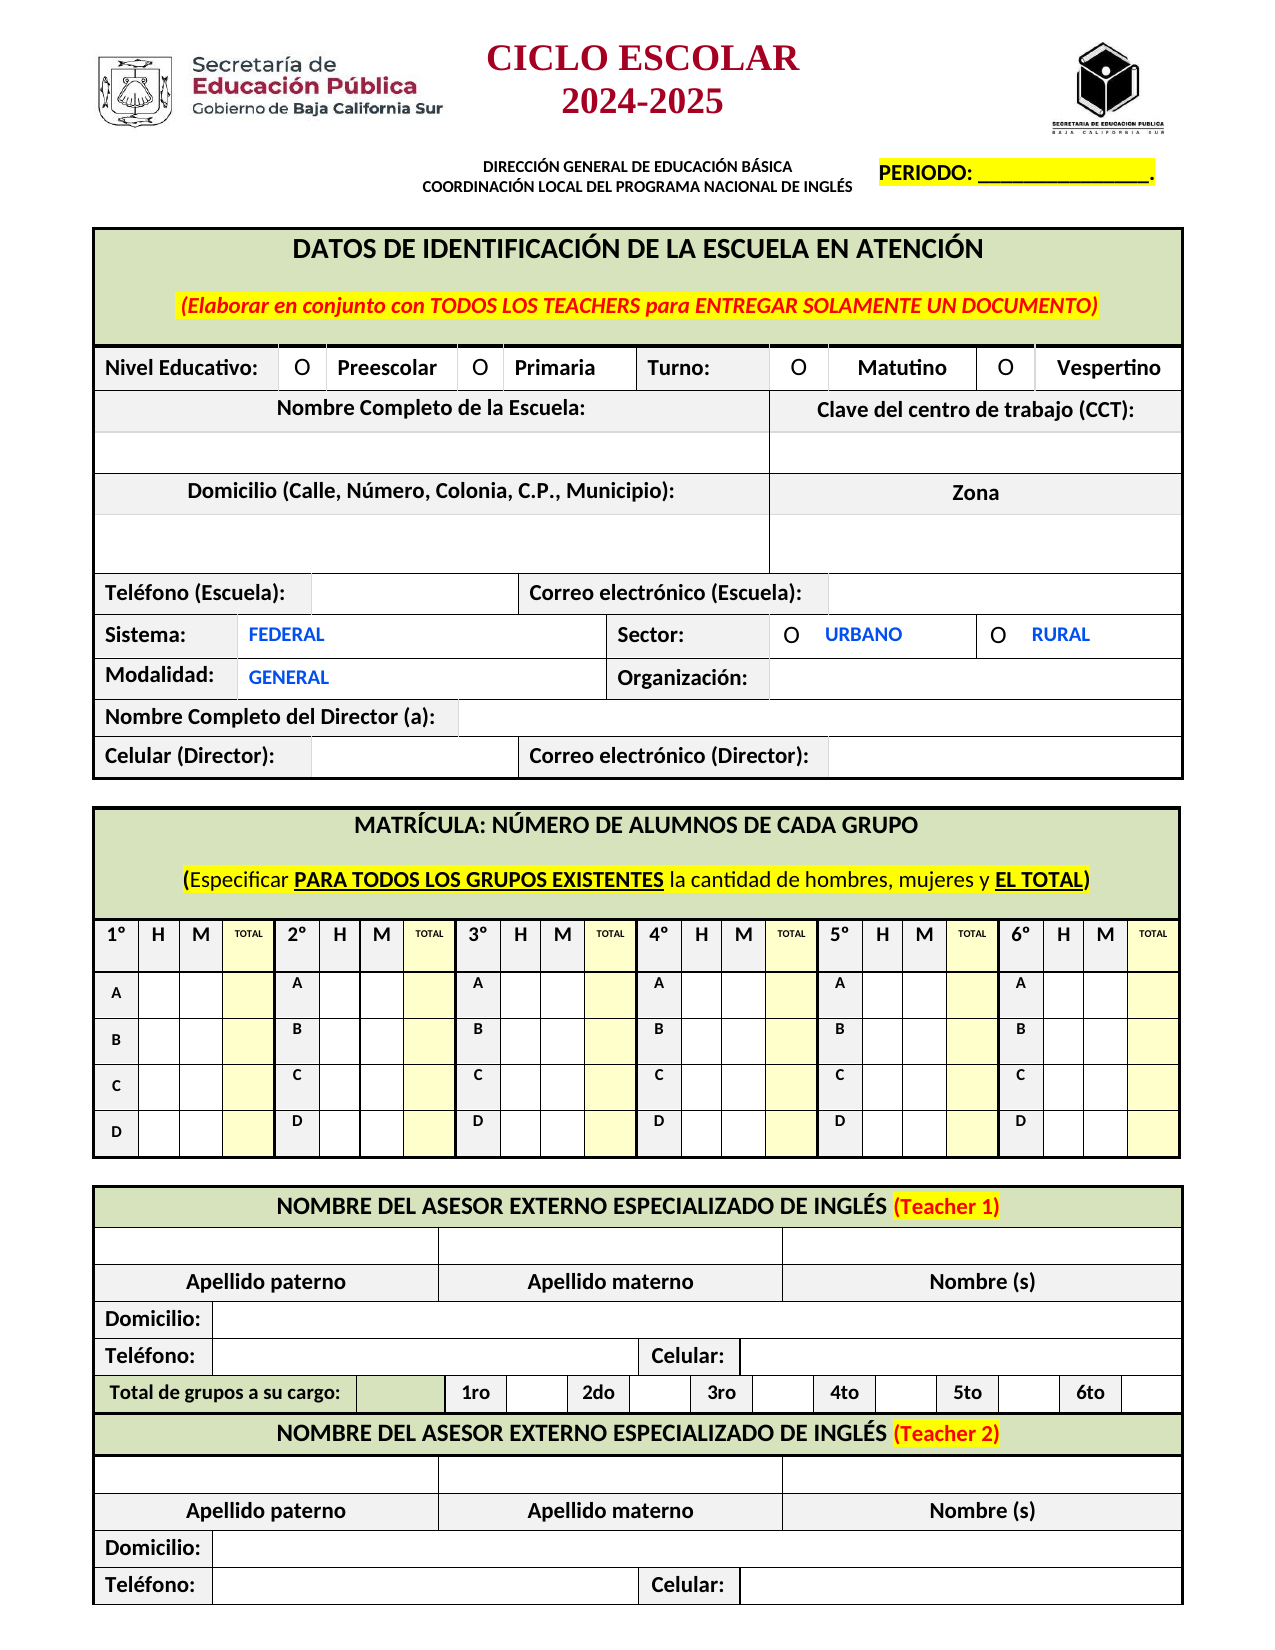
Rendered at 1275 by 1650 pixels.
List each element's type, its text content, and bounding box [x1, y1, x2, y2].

table_cell [320, 1065, 359, 1109]
table_cell [585, 1111, 635, 1156]
table_cell Zona [770, 474, 1181, 514]
table_cell [223, 1019, 273, 1063]
table_cell [1122, 1376, 1181, 1412]
table_cell [770, 433, 1181, 473]
table_cell Apellido paterno [95, 1265, 438, 1301]
table_cell [139, 1111, 179, 1156]
table_cell [1044, 973, 1083, 1017]
table_cell URBANO [814, 615, 976, 657]
table_cell Sector: [607, 615, 769, 657]
table_cell O [458, 348, 503, 390]
table_cell Teléfono: [95, 1568, 212, 1604]
table_cell 6º [1000, 921, 1043, 971]
table_cell Domicilio: [95, 1531, 212, 1567]
table_cell O [977, 615, 1020, 657]
table_cell 5to [937, 1376, 998, 1412]
table_cell [1128, 973, 1178, 1017]
table_cell 2º [276, 921, 319, 971]
table_cell [947, 973, 997, 1017]
table_cell B [276, 1019, 319, 1063]
table_cell H [1044, 921, 1083, 971]
table_cell B [457, 1019, 500, 1063]
table_cell [501, 1065, 540, 1109]
table_cell C [638, 1065, 681, 1109]
table_cell Apellido paterno [95, 1494, 438, 1530]
table_cell O [977, 348, 1034, 390]
table_cell TOTAL [404, 921, 454, 971]
table_cell [541, 1111, 584, 1156]
table_cell [439, 1457, 782, 1493]
table_cell 4to [814, 1376, 875, 1412]
table_cell M [722, 921, 765, 971]
table_cell H [320, 921, 359, 971]
table_cell A [276, 973, 319, 1017]
table_cell [320, 1019, 359, 1063]
table_cell 5º [819, 921, 862, 971]
table_cell [139, 1019, 179, 1063]
table_cell [180, 1065, 222, 1109]
table_cell [770, 515, 1181, 572]
table_cell [223, 1065, 273, 1109]
table_cell TOTAL [223, 921, 273, 971]
table_cell [180, 1111, 222, 1156]
table_cell [404, 1019, 454, 1063]
table_cell [630, 1376, 690, 1412]
table_cell [903, 1111, 946, 1156]
table_cell 1ro [446, 1376, 506, 1412]
table_cell Preescolar [327, 348, 457, 390]
table_cell [783, 1457, 1181, 1493]
table_cell [585, 973, 635, 1017]
table_cell [829, 737, 1181, 777]
table_cell [320, 973, 359, 1017]
table_cell [863, 1065, 902, 1109]
table_cell FEDERAL [238, 615, 606, 657]
table_cell M [903, 921, 946, 971]
table_cell [770, 659, 1181, 699]
table_cell [501, 973, 540, 1017]
table_cell Matutino [829, 348, 976, 390]
picture [1052, 42, 1164, 134]
table_cell [741, 1339, 1181, 1375]
table_cell [404, 1065, 454, 1109]
table_cell [361, 1065, 403, 1109]
table_cell Primaria [504, 348, 636, 390]
table_cell [1084, 1019, 1127, 1063]
table_cell Sistema: [95, 615, 237, 657]
table_cell M [1084, 921, 1127, 971]
table_cell [829, 574, 1181, 614]
table_cell H [682, 921, 721, 971]
table_cell [312, 574, 518, 614]
table_cell [1084, 1111, 1127, 1156]
table_cell D [457, 1111, 500, 1156]
table_cell GENERAL [238, 659, 606, 699]
table_cell 1º [95, 921, 138, 971]
table_cell [722, 1019, 765, 1063]
table_cell TOTAL [766, 921, 816, 971]
table_cell Vespertino [1036, 348, 1181, 390]
table_cell B [819, 1019, 862, 1063]
table_cell A [819, 973, 862, 1017]
table_cell Nombre Completo de la Escuela: [95, 391, 769, 431]
table_cell 4º [638, 921, 681, 971]
table_header DATOS DE IDENTIFICACIÓN DE LA ESCUELA EN ATENCIÓN (Elaborar en conjunto con TODOS LOS TEACHERS para ENTREGAR SOLAMENTE UN DOCUMENTO) [95, 230, 1181, 344]
table_cell Apellido materno [439, 1494, 782, 1530]
table_cell C [95, 1065, 138, 1109]
table_cell [783, 1228, 1181, 1264]
table_cell [180, 1019, 222, 1063]
table_cell [682, 973, 721, 1017]
table_header MATRÍCULA: NÚMERO DE ALUMNOS DE CADA GRUPO (Especificar PARA TODOS LOS GRUPOS EXISTENTES la cantidad de hombres, mujeres y EL TOTAL) [95, 810, 1178, 918]
table_cell [95, 1228, 438, 1264]
table_cell [863, 1019, 902, 1063]
table_cell [213, 1339, 638, 1375]
table_cell M [361, 921, 403, 971]
table_cell [541, 1019, 584, 1063]
table_cell Teléfono: [95, 1339, 212, 1375]
table_cell [459, 700, 1181, 736]
table_cell M [541, 921, 584, 971]
table_cell [404, 1111, 454, 1156]
table_cell [439, 1228, 782, 1264]
table_cell [541, 1065, 584, 1109]
table_cell [320, 1111, 359, 1156]
table_cell Nombre (s) [783, 1265, 1181, 1301]
table_cell [501, 1019, 540, 1063]
table_cell H [501, 921, 540, 971]
table_cell [507, 1376, 567, 1412]
table_cell [722, 973, 765, 1017]
table_cell [876, 1376, 936, 1412]
table_cell TOTAL [1128, 921, 1178, 971]
table_cell Nombre (s) [783, 1494, 1181, 1530]
table_cell [361, 1019, 403, 1063]
table_cell 2do [568, 1376, 629, 1412]
table_cell [213, 1568, 638, 1604]
table_cell C [819, 1065, 862, 1109]
table_cell [404, 973, 454, 1017]
table_cell Celular: [639, 1339, 739, 1375]
table_cell [947, 1065, 997, 1109]
table_cell [139, 1065, 179, 1109]
table_cell Nombre Completo del Director (a): [95, 700, 458, 736]
table_cell B [1000, 1019, 1043, 1063]
table_cell Teléfono (Escuela): [95, 574, 311, 614]
table_cell [501, 1111, 540, 1156]
table_cell [223, 973, 273, 1017]
table_cell [1044, 1019, 1083, 1063]
table_cell [180, 973, 222, 1017]
table_cell B [638, 1019, 681, 1063]
table_cell [1128, 1019, 1178, 1063]
table_cell [1084, 973, 1127, 1017]
table_cell [1128, 1065, 1178, 1109]
table_cell [95, 433, 769, 473]
table_cell [585, 1065, 635, 1109]
table_cell [766, 1111, 816, 1156]
table_cell RURAL [1020, 615, 1181, 657]
table_cell [766, 1065, 816, 1109]
table_cell TOTAL [947, 921, 997, 971]
table_cell 6to [1060, 1376, 1121, 1412]
table_cell [95, 515, 769, 572]
table_cell 3º [457, 921, 500, 971]
table_cell D [276, 1111, 319, 1156]
table_cell [1084, 1065, 1127, 1109]
table_cell D [638, 1111, 681, 1156]
table_cell O [770, 615, 813, 657]
table_cell [1044, 1065, 1083, 1109]
table_cell H [139, 921, 179, 971]
table_cell A [457, 973, 500, 1017]
table_cell [722, 1065, 765, 1109]
table_cell [903, 1019, 946, 1063]
table_header NOMBRE DEL ASESOR EXTERNO ESPECIALIZADO DE INGLÉS (Teacher 1) [95, 1188, 1181, 1227]
table_cell [766, 1019, 816, 1063]
table_cell [541, 973, 584, 1017]
table_cell D [1000, 1111, 1043, 1156]
table_cell [213, 1302, 1181, 1338]
table_cell O [770, 348, 828, 390]
picture [93, 51, 448, 132]
table_cell 3ro [691, 1376, 752, 1412]
table_cell [863, 1111, 902, 1156]
table_cell C [1000, 1065, 1043, 1109]
table_cell [903, 1065, 946, 1109]
table_cell [999, 1376, 1059, 1412]
table_cell [903, 973, 946, 1017]
table_cell M [180, 921, 222, 971]
table_cell [357, 1376, 444, 1412]
table_cell [361, 973, 403, 1017]
table_cell [312, 737, 518, 777]
table_cell D [819, 1111, 862, 1156]
table_cell [766, 973, 816, 1017]
table_cell Total de grupos a su cargo: [95, 1376, 356, 1412]
table_cell [223, 1111, 273, 1156]
table_cell [741, 1568, 1181, 1604]
table_cell [722, 1111, 765, 1156]
table_cell H [863, 921, 902, 971]
table_cell A [95, 973, 138, 1017]
table_cell [1128, 1111, 1178, 1156]
table_cell [947, 1019, 997, 1063]
table_cell [1044, 1111, 1083, 1156]
table_cell [863, 973, 902, 1017]
table_cell Modalidad: [95, 659, 237, 699]
table_cell C [276, 1065, 319, 1109]
table_cell [585, 1019, 635, 1063]
table_cell Domicilio (Calle, Número, Colonia, C.P., Municipio): [95, 474, 769, 514]
table_cell Correo electrónico (Escuela): [519, 574, 828, 614]
table_cell Nivel Educativo: [95, 348, 278, 390]
table_cell [139, 973, 179, 1017]
table_cell Apellido materno [439, 1265, 782, 1301]
table_cell [95, 1457, 438, 1493]
table_cell [682, 1065, 721, 1109]
table_cell B [95, 1019, 138, 1063]
table_cell Organización: [607, 659, 769, 699]
table_cell A [638, 973, 681, 1017]
table_cell [682, 1019, 721, 1063]
table_cell [753, 1376, 813, 1412]
table_cell Domicilio: [95, 1302, 212, 1338]
table_cell NOMBRE DEL ASESOR EXTERNO ESPECIALIZADO DE INGLÉS (Teacher 2) [95, 1415, 1181, 1454]
table_cell Celular (Director): [95, 737, 311, 777]
table_cell O [279, 348, 326, 390]
table_cell Turno: [637, 348, 769, 390]
table_cell [947, 1111, 997, 1156]
table_cell C [457, 1065, 500, 1109]
table_cell [361, 1111, 403, 1156]
table_cell A [1000, 973, 1043, 1017]
table_cell [213, 1531, 1181, 1567]
table_cell [682, 1111, 721, 1156]
table_cell Celular: [639, 1568, 739, 1604]
table_cell D [95, 1111, 138, 1156]
table_cell Clave del centro de trabajo (CCT): [770, 391, 1181, 431]
table_cell TOTAL [585, 921, 635, 971]
table_cell Correo electrónico (Director): [519, 737, 828, 777]
